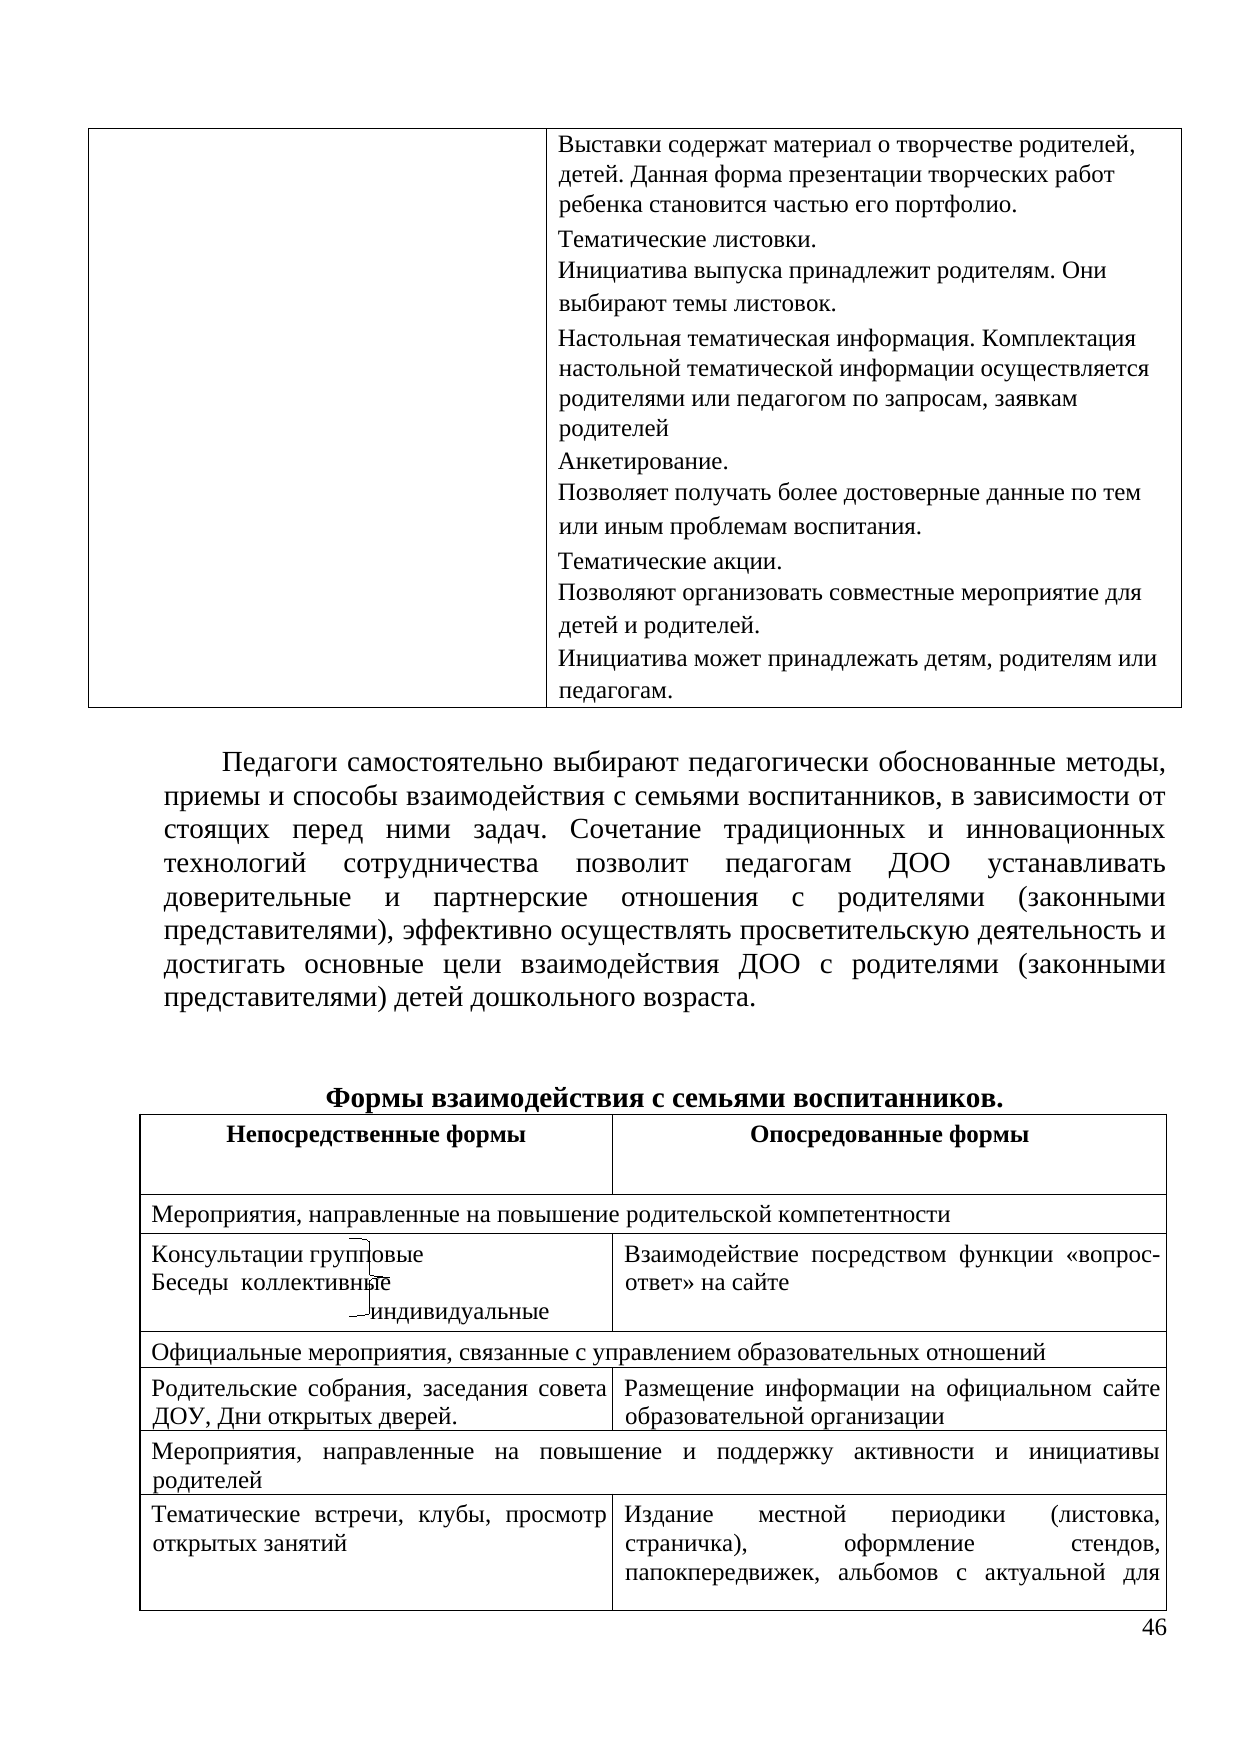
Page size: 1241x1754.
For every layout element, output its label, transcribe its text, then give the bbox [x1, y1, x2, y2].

table_cell Взаимодействие посредством функции «вопрос-ответ» на сайте [613, 1234, 1166, 1331]
table_header Опосредованные формы [613, 1115, 1166, 1193]
text Формы взаимодействия с семьями воспитанников. [162, 1080, 1167, 1113]
table_cell Консультации групповые Беседы коллективные индивидуальные [141, 1234, 612, 1331]
table_header Непосредственные формы [141, 1115, 612, 1193]
table_cell Официальные мероприятия, связанные с управлением образовательных отношений [141, 1332, 1166, 1367]
table_cell Мероприятия, направленные на повышение родительской компетентности [141, 1195, 1166, 1233]
text Педагоги самостоятельно выбирают педагогически обоснованные методы, приемы и способы взаимодействия с семьями воспитанников, в зависимости от стоящих перед ними задач. Сочетание традиционных и инновационных технологий сотрудничества позволит педагогам ДОО устанавливать доверительные и партнерские отношения с родителями (законными представителями), эффективно осуществлять просветительскую деятельность и достигать основные цели взаимодействия ДОО с родителями (законными представителями) детей дошкольного возраста. [163, 744, 1167, 1013]
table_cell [141, 1495, 612, 1609]
table_cell Родительские собрания, заседания совета ДОУ, Дни открытых дверей. [141, 1368, 612, 1430]
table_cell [89, 129, 546, 707]
table_cell Мероприятия, направленные на повышение и поддержку активности и инициативы родителей [141, 1431, 1166, 1493]
table_cell Размещение информации на официальном сайте образовательной организации [613, 1368, 1166, 1430]
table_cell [613, 1495, 1166, 1609]
